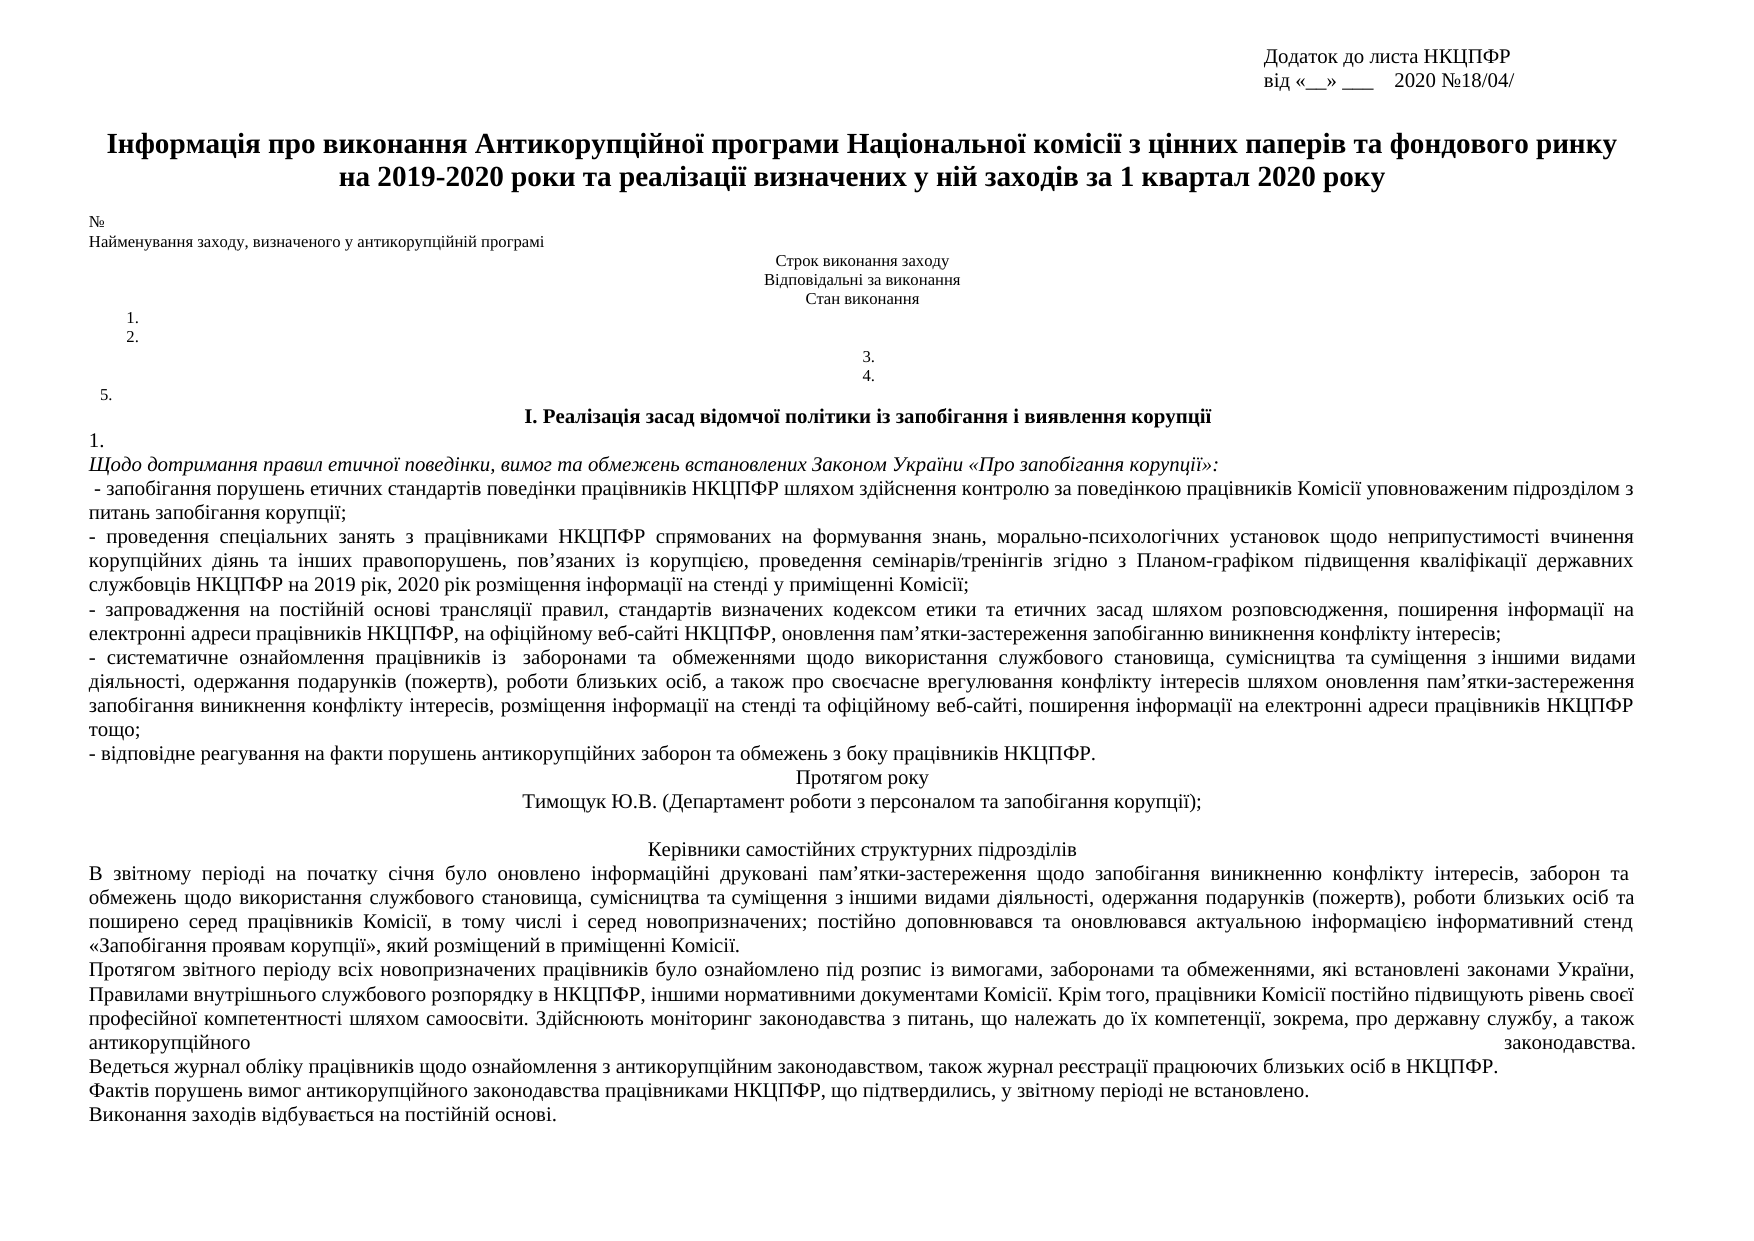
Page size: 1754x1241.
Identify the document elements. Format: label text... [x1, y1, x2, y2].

text на 2019-2020 роки та реалізації визначених у ній заходів за 1 квартал 2020 року [89, 159, 1636, 193]
text від «__» ___ 2020 №18/04/ [1264, 68, 1636, 92]
text Додаток до листа НКЦПФР [1264, 44, 1636, 68]
text Інформація про виконання Антикорупційної програми Національної комісії з цінних паперів та фондового ринку [89, 126, 1636, 159]
